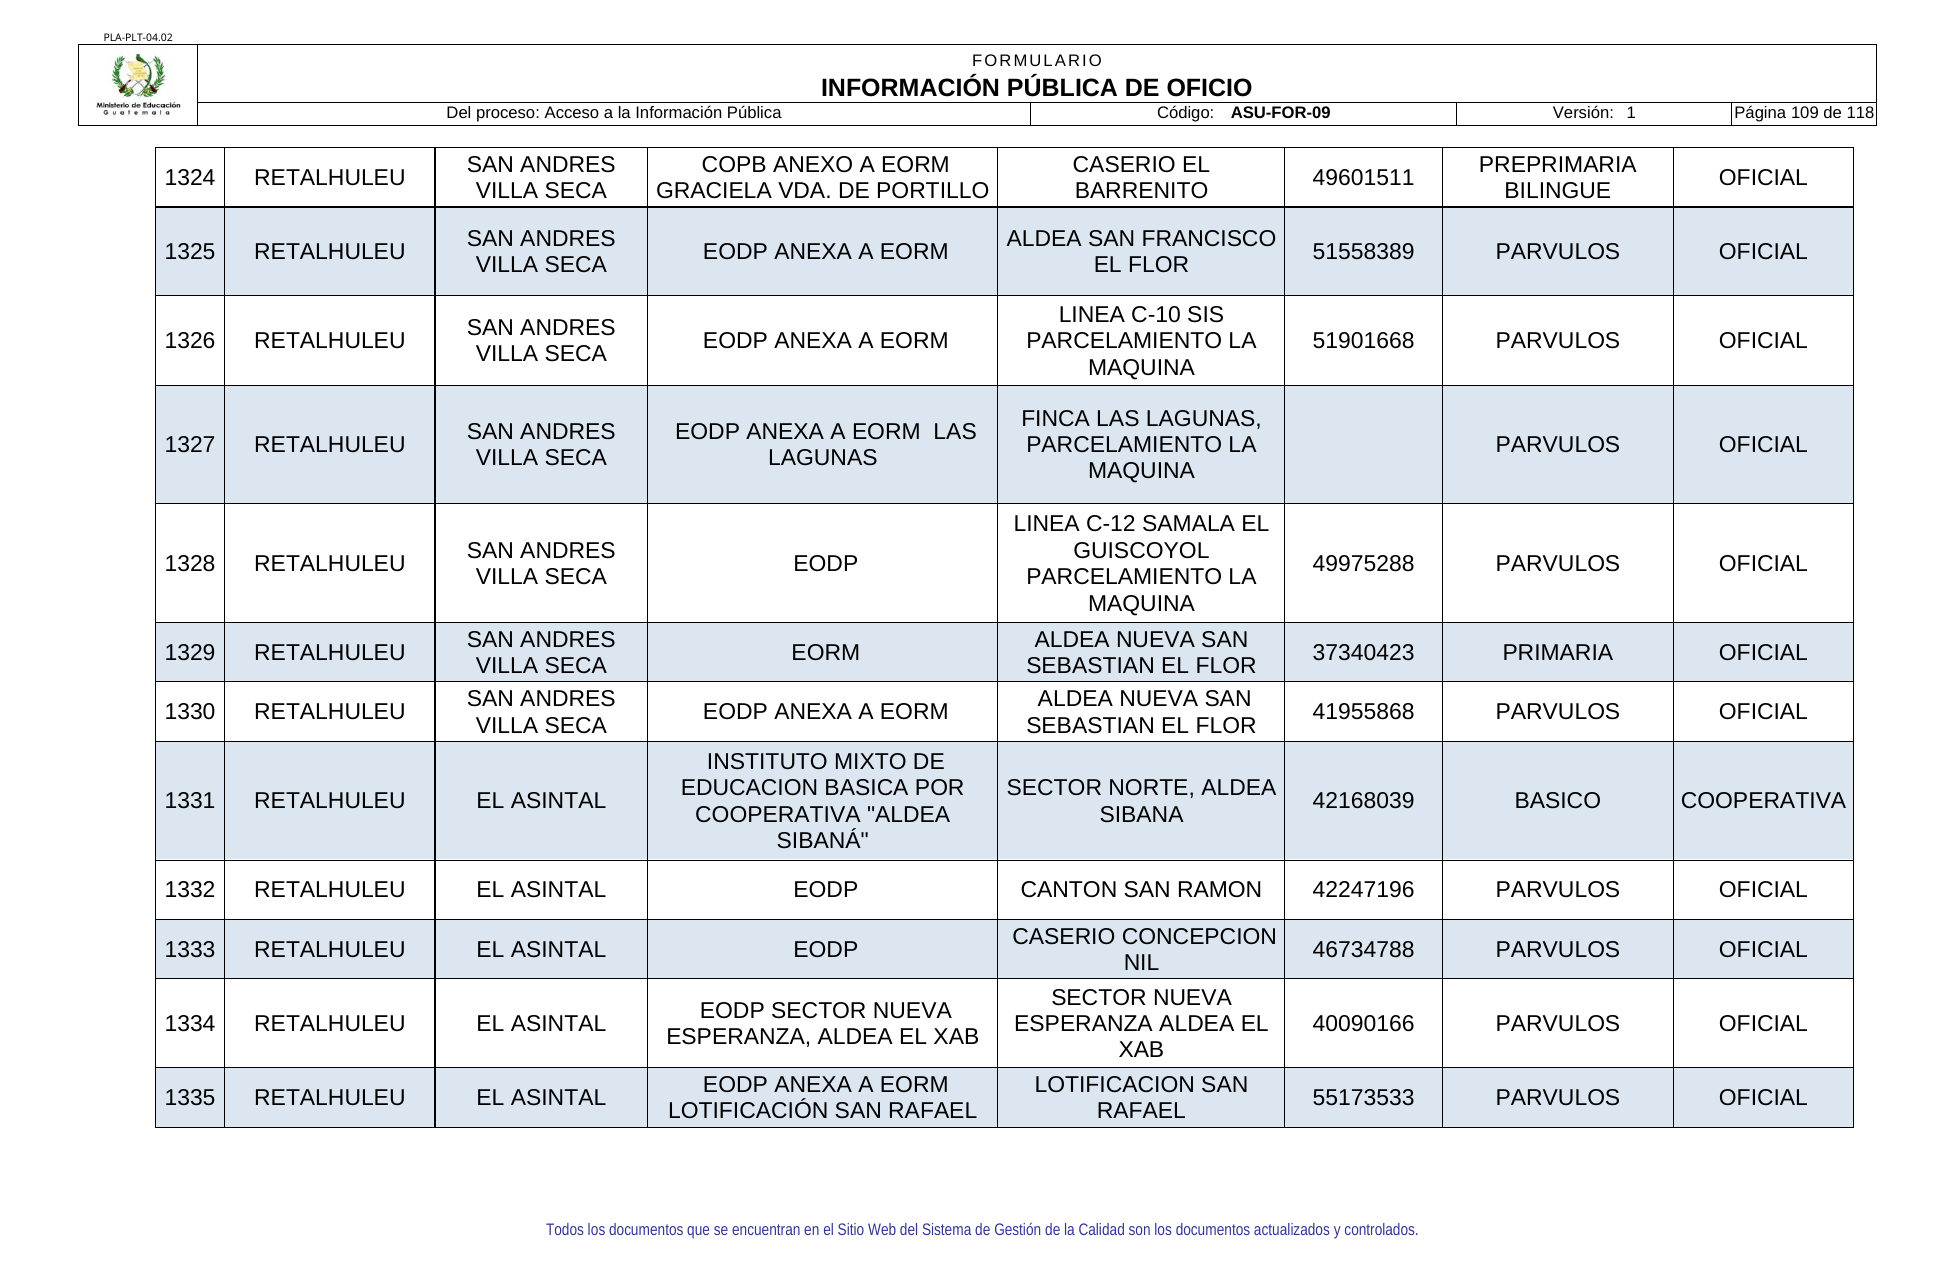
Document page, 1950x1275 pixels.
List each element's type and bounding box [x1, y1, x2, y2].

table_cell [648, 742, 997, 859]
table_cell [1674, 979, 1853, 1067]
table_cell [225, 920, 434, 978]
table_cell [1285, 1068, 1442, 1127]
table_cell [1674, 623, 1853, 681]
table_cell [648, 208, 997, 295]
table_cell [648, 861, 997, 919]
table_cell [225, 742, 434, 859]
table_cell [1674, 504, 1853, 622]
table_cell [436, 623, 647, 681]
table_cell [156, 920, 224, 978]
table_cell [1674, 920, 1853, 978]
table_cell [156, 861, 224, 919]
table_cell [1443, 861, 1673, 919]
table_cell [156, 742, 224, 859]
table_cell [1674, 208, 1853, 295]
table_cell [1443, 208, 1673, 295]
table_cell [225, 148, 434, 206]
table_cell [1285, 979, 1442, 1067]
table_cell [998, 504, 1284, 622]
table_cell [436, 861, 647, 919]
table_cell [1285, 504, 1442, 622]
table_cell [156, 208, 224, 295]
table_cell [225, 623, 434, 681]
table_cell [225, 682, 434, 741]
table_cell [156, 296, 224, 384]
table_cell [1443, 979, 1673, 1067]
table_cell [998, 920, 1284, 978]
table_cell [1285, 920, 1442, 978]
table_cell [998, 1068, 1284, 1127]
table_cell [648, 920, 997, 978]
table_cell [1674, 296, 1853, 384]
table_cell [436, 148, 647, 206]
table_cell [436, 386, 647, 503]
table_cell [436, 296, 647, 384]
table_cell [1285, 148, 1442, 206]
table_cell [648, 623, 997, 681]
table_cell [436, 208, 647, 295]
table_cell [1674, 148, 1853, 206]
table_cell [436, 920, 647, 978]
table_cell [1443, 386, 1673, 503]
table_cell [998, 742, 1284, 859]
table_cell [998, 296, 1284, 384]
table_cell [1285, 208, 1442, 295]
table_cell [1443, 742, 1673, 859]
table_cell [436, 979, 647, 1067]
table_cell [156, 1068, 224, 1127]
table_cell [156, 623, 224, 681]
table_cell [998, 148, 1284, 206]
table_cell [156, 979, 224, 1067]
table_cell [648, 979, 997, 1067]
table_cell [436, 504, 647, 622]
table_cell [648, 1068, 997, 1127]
picture [95, 51, 181, 117]
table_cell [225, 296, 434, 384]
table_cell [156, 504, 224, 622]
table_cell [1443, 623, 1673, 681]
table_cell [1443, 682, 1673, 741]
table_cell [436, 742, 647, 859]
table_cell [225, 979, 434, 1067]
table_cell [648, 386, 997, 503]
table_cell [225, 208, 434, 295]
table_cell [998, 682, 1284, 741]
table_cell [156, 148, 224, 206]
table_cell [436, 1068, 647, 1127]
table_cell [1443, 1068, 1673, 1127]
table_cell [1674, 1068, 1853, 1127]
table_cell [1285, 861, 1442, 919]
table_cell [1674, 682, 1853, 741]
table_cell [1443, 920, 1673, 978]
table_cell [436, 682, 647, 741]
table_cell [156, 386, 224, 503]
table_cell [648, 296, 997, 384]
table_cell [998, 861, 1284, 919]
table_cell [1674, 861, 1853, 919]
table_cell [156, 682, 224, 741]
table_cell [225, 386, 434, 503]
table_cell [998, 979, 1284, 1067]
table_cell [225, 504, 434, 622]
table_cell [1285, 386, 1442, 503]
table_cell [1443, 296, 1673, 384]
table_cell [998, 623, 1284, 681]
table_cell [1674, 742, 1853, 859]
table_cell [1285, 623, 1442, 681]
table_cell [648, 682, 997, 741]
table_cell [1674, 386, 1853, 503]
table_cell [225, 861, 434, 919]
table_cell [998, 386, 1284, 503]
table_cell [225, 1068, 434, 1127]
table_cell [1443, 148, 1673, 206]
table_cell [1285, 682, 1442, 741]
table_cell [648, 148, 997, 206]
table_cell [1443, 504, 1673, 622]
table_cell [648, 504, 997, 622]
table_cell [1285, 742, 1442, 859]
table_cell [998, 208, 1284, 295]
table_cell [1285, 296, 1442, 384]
